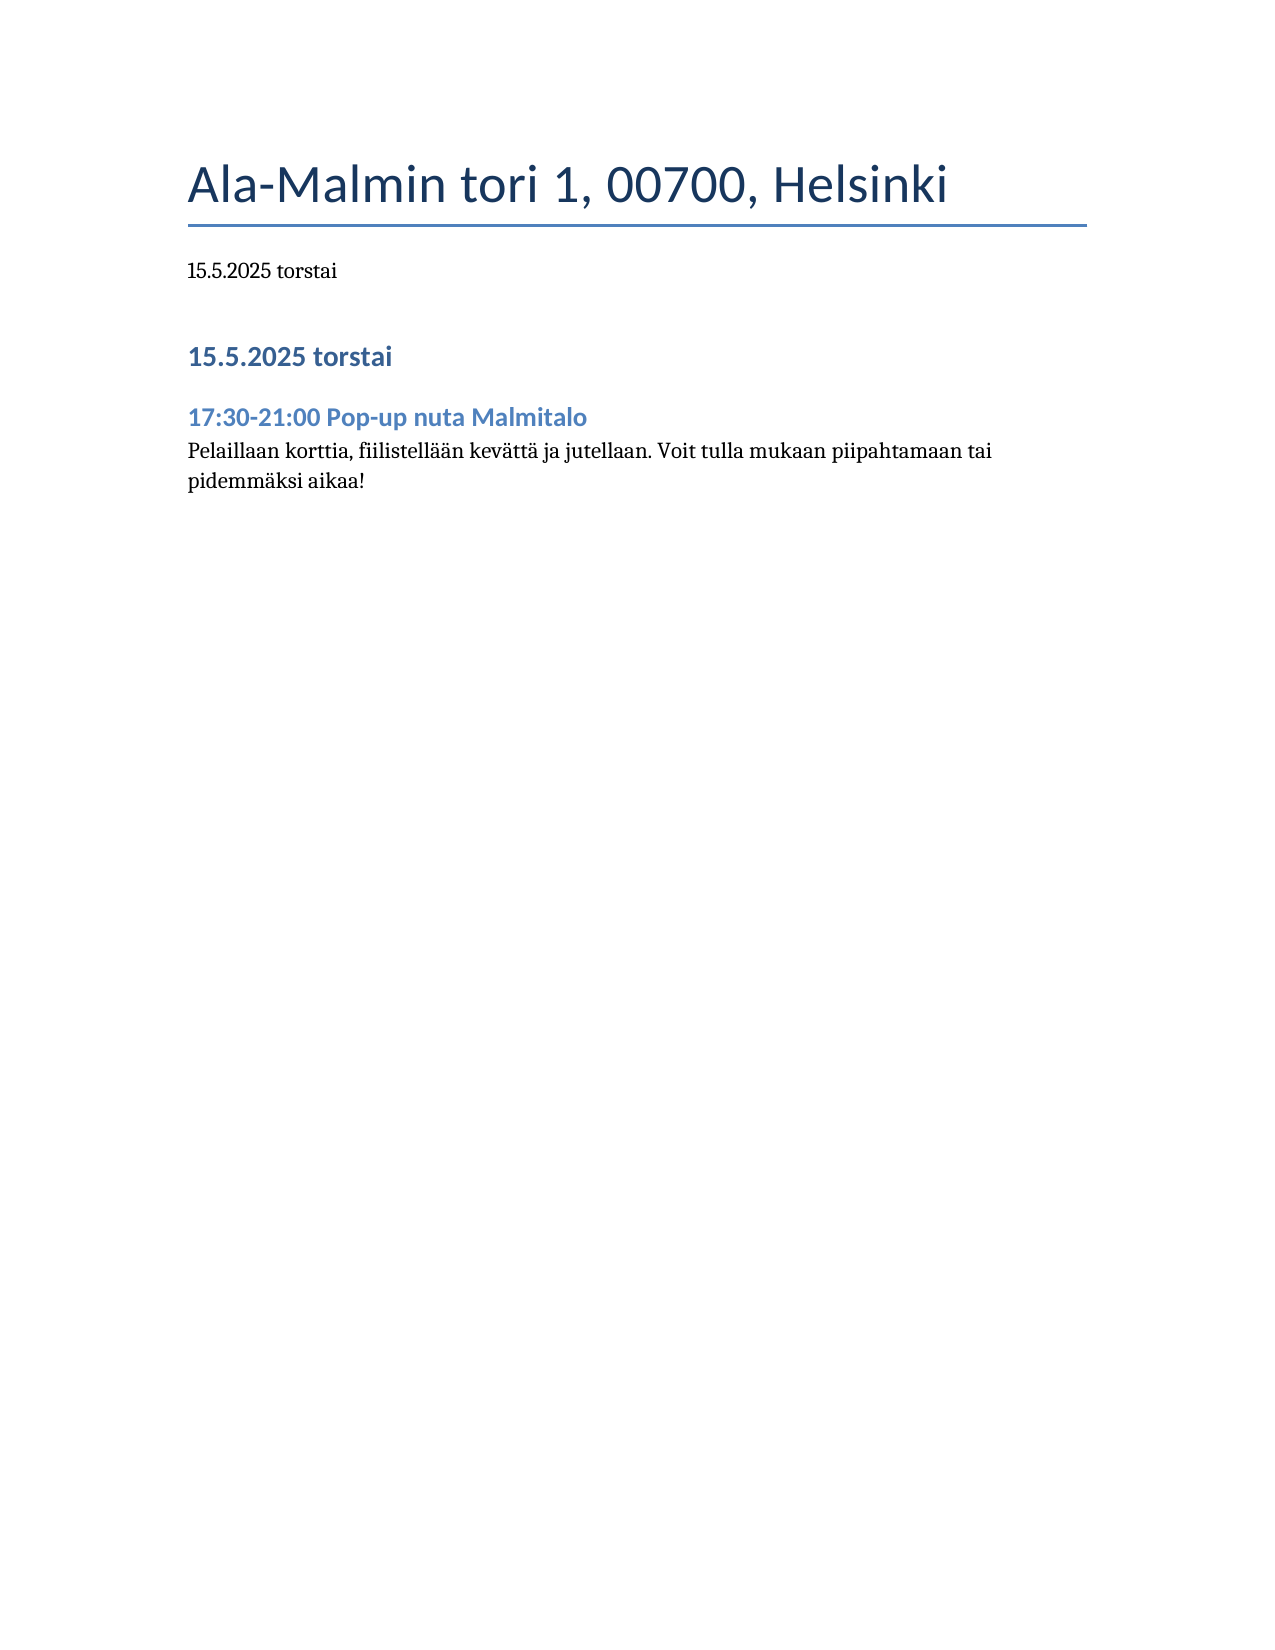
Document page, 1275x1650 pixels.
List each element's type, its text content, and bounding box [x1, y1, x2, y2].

title Ala-Malmin tori 1, 00700, Helsinki [187, 150, 1087, 227]
subtitle 15.5.2025 torstai [187, 338, 1087, 374]
text 15.5.2025 torstai [187, 258, 1087, 284]
subtitle 17:30-21:00 Pop-up nuta Malmitalo [187, 400, 1087, 433]
text Pelaillaan korttia, fiilistellään kevättä ja jutellaan. Voit tulla mukaan piipahtamaan tai pidemmäksi aikaa! [187, 438, 1087, 494]
